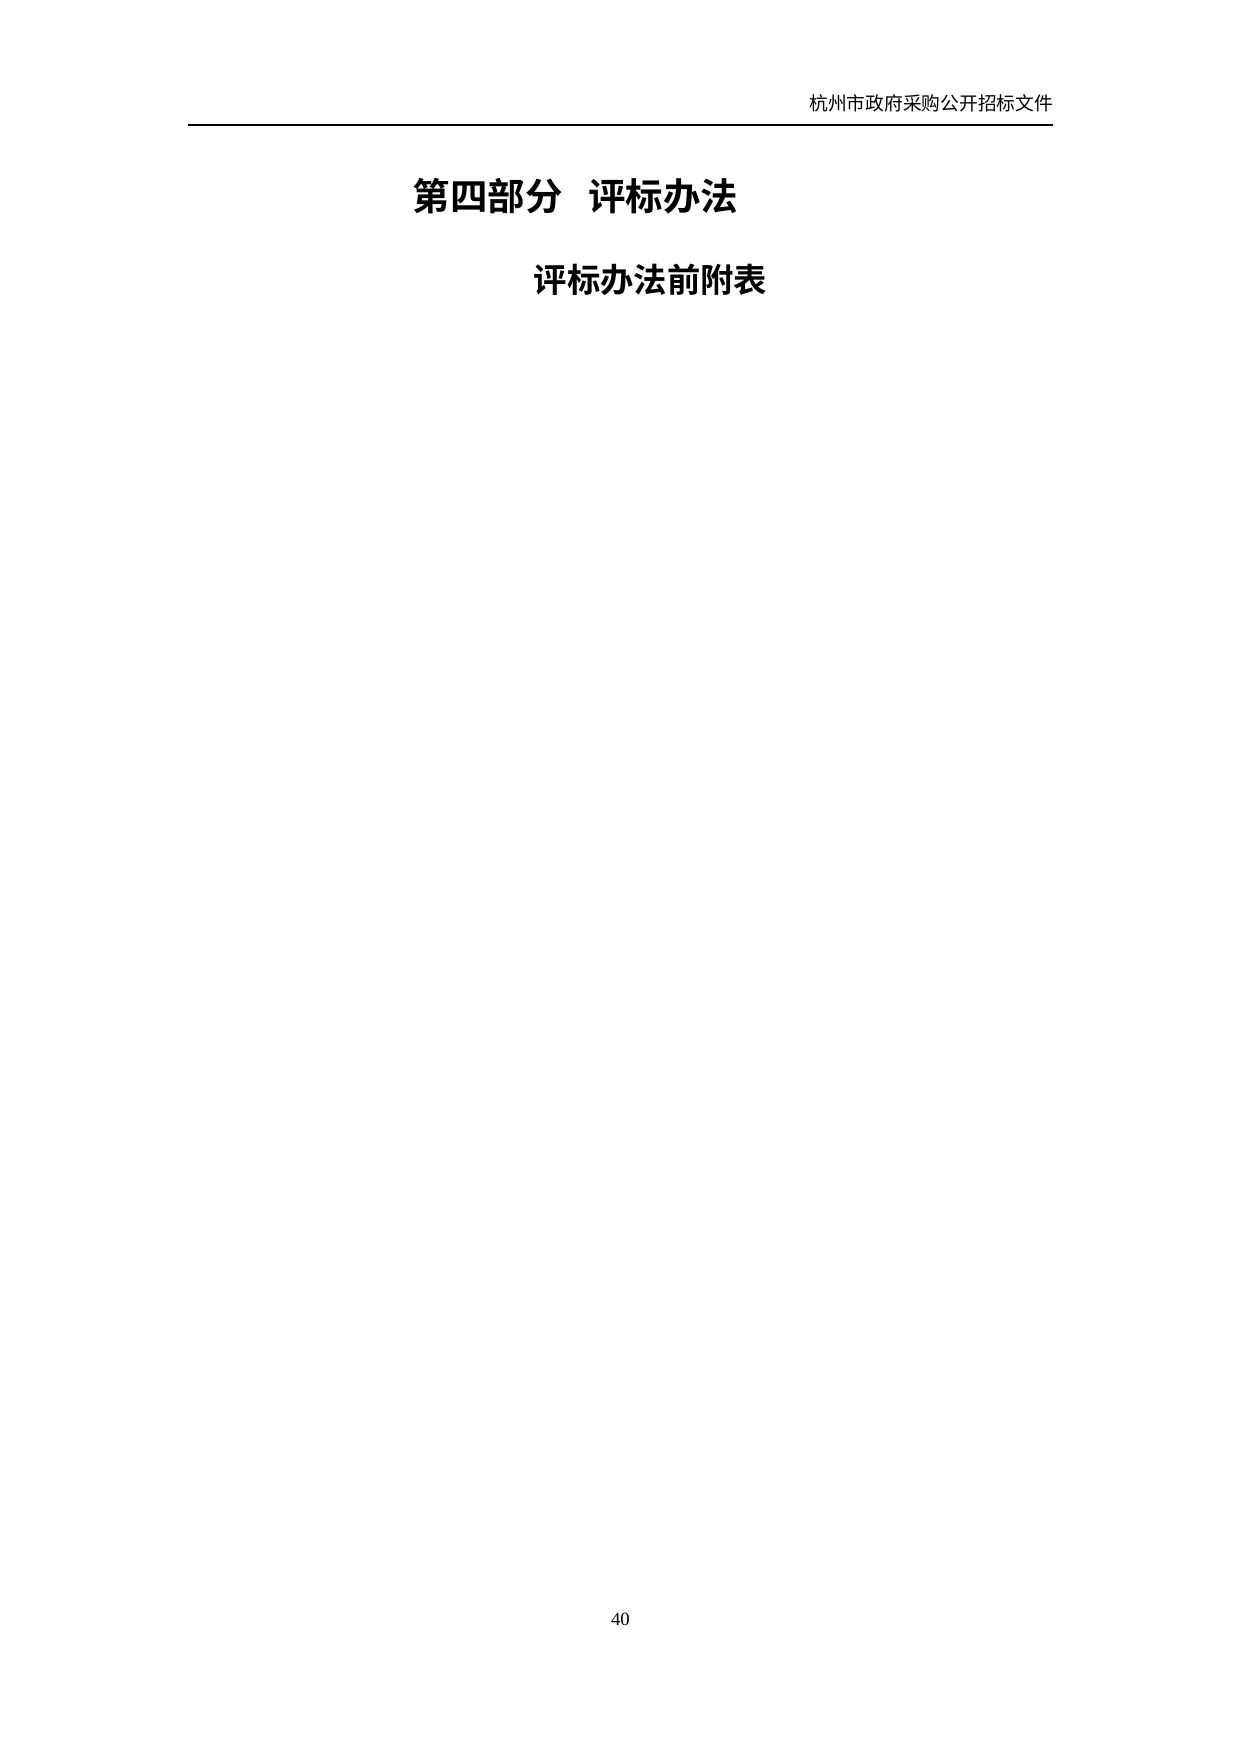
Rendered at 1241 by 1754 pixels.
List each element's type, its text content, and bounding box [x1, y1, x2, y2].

text 评标办法前附表 [232, 254, 1053, 302]
text 第四部分 评标办法 [262, 162, 1053, 227]
